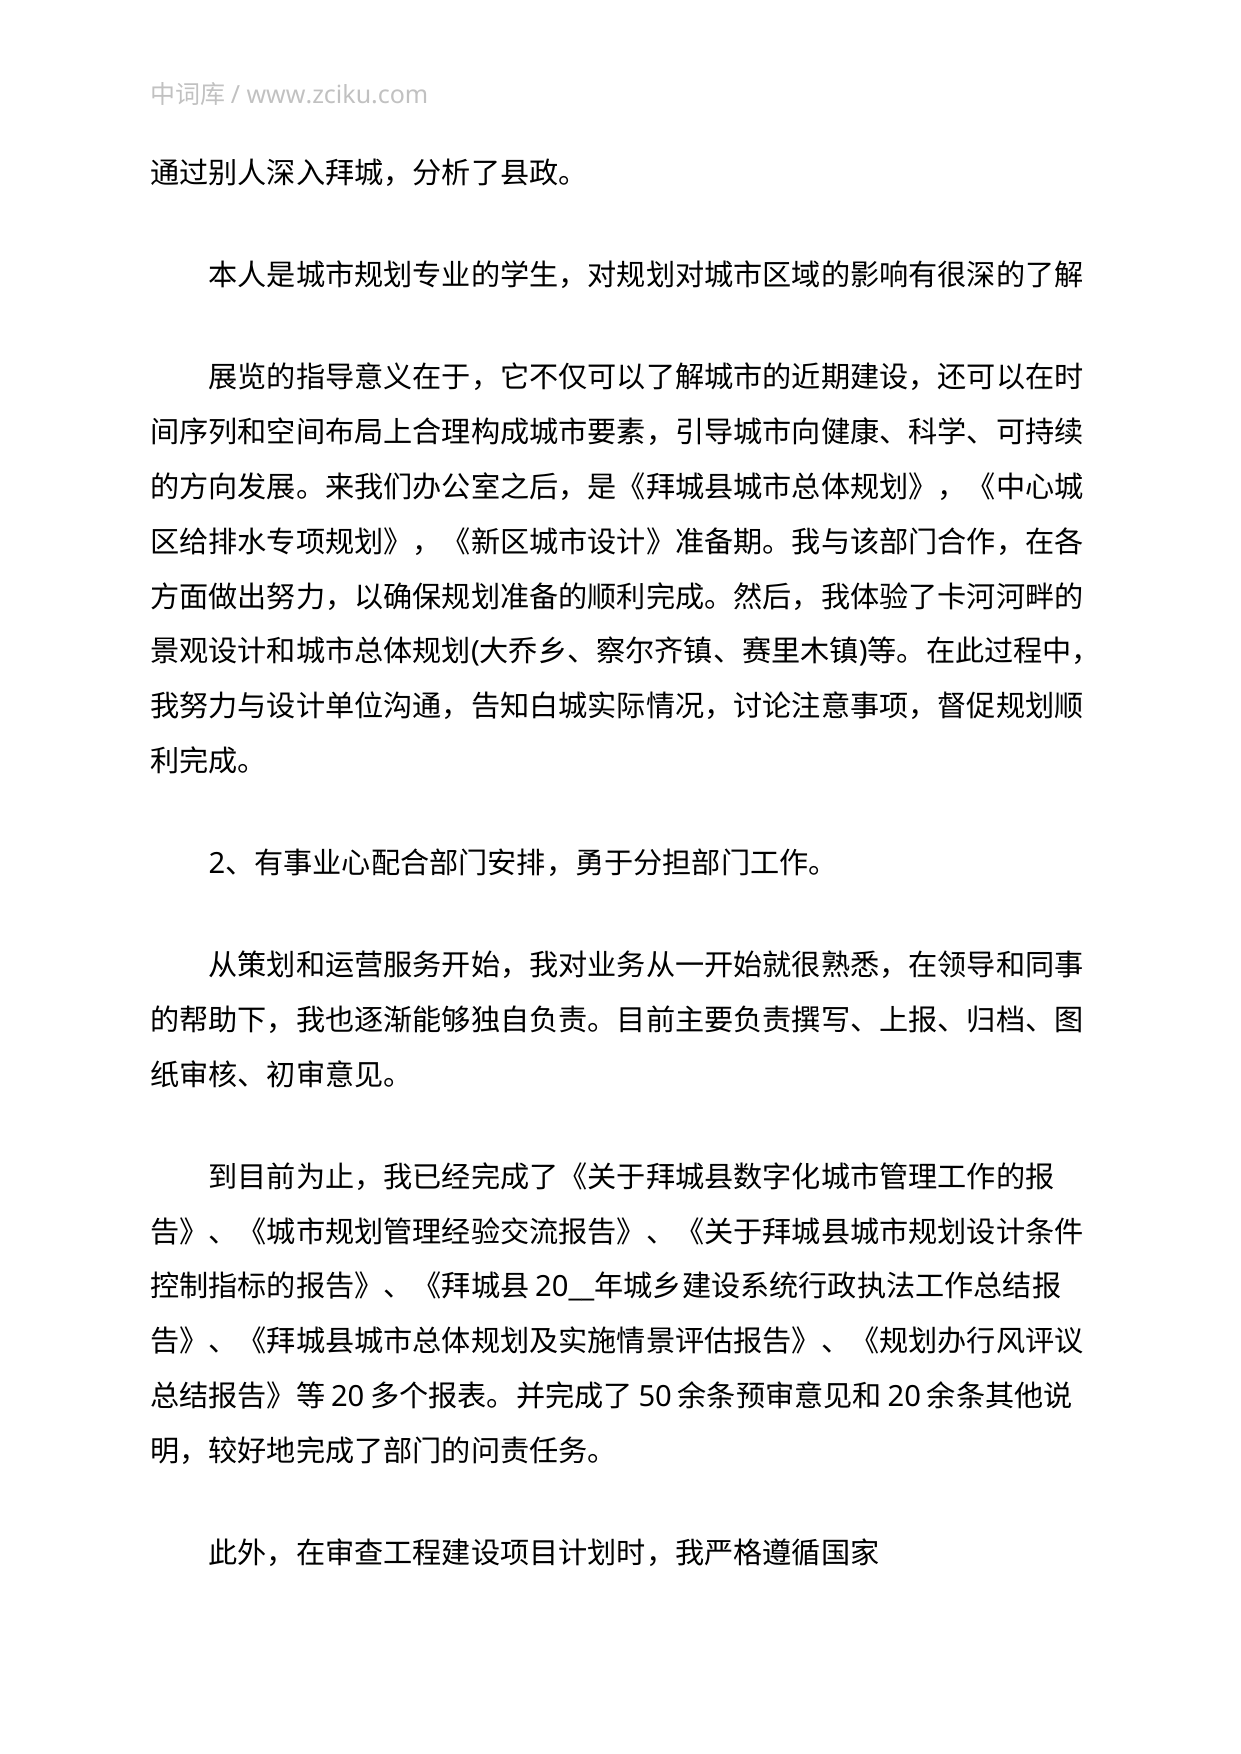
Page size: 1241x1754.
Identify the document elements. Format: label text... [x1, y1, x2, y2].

text 从策划和运营服务开始，我对业务从一开始就很熟悉，在领导和同事的帮助下，我也逐渐能够独自负责。目前主要负责撰写、上报、归档、图纸审核、初审意见。 [150, 942, 1090, 1094]
text 此外，在审查工程建设项目计划时，我严格遵循国家 [150, 1530, 1090, 1572]
text 本人是城市规划专业的学生，对规划对城市区域的影响有很深的了解 [150, 252, 1090, 294]
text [150, 150, 1090, 192]
text 到目前为止，我已经完成了《关于拜城县数字化城市管理工作的报告》、《城市规划管理经验交流报告》、《关于拜城县城市规划设计条件控制指标的报告》、《拜城县20__年城乡建设系统行政执法工作总结报告》、《拜城县城市总体规划及实施情景评估报告》、《规划办行风评议总结报告》等20多个报表。并完成了50余条预审意见和20余条其他说明，较好地完成了部门的问责任务。 [150, 1153, 1090, 1470]
text 2、有事业心配合部门安排，勇于分担部门工作。 [150, 840, 1090, 882]
text 展览的指导意义在于，它不仅可以了解城市的近期建设，还可以在时间序列和空间布局上合理构成城市要素，引导城市向健康、科学、可持续的方向发展。来我们办公室之后，是《拜城县城市总体规划》，《中心城区给排水专项规划》，《新区城市设计》准备期。我与该部门合作，在各方面做出努力，以确保规划准备的顺利完成。然后，我体验了卡河河畔的景观设计和城市总体规划(大乔乡、察尔齐镇、赛里木镇)等。在此过程中，我努力与设计单位沟通，告知白城实际情况，讨论注意事项，督促规划顺利完成。 [150, 353, 1090, 780]
